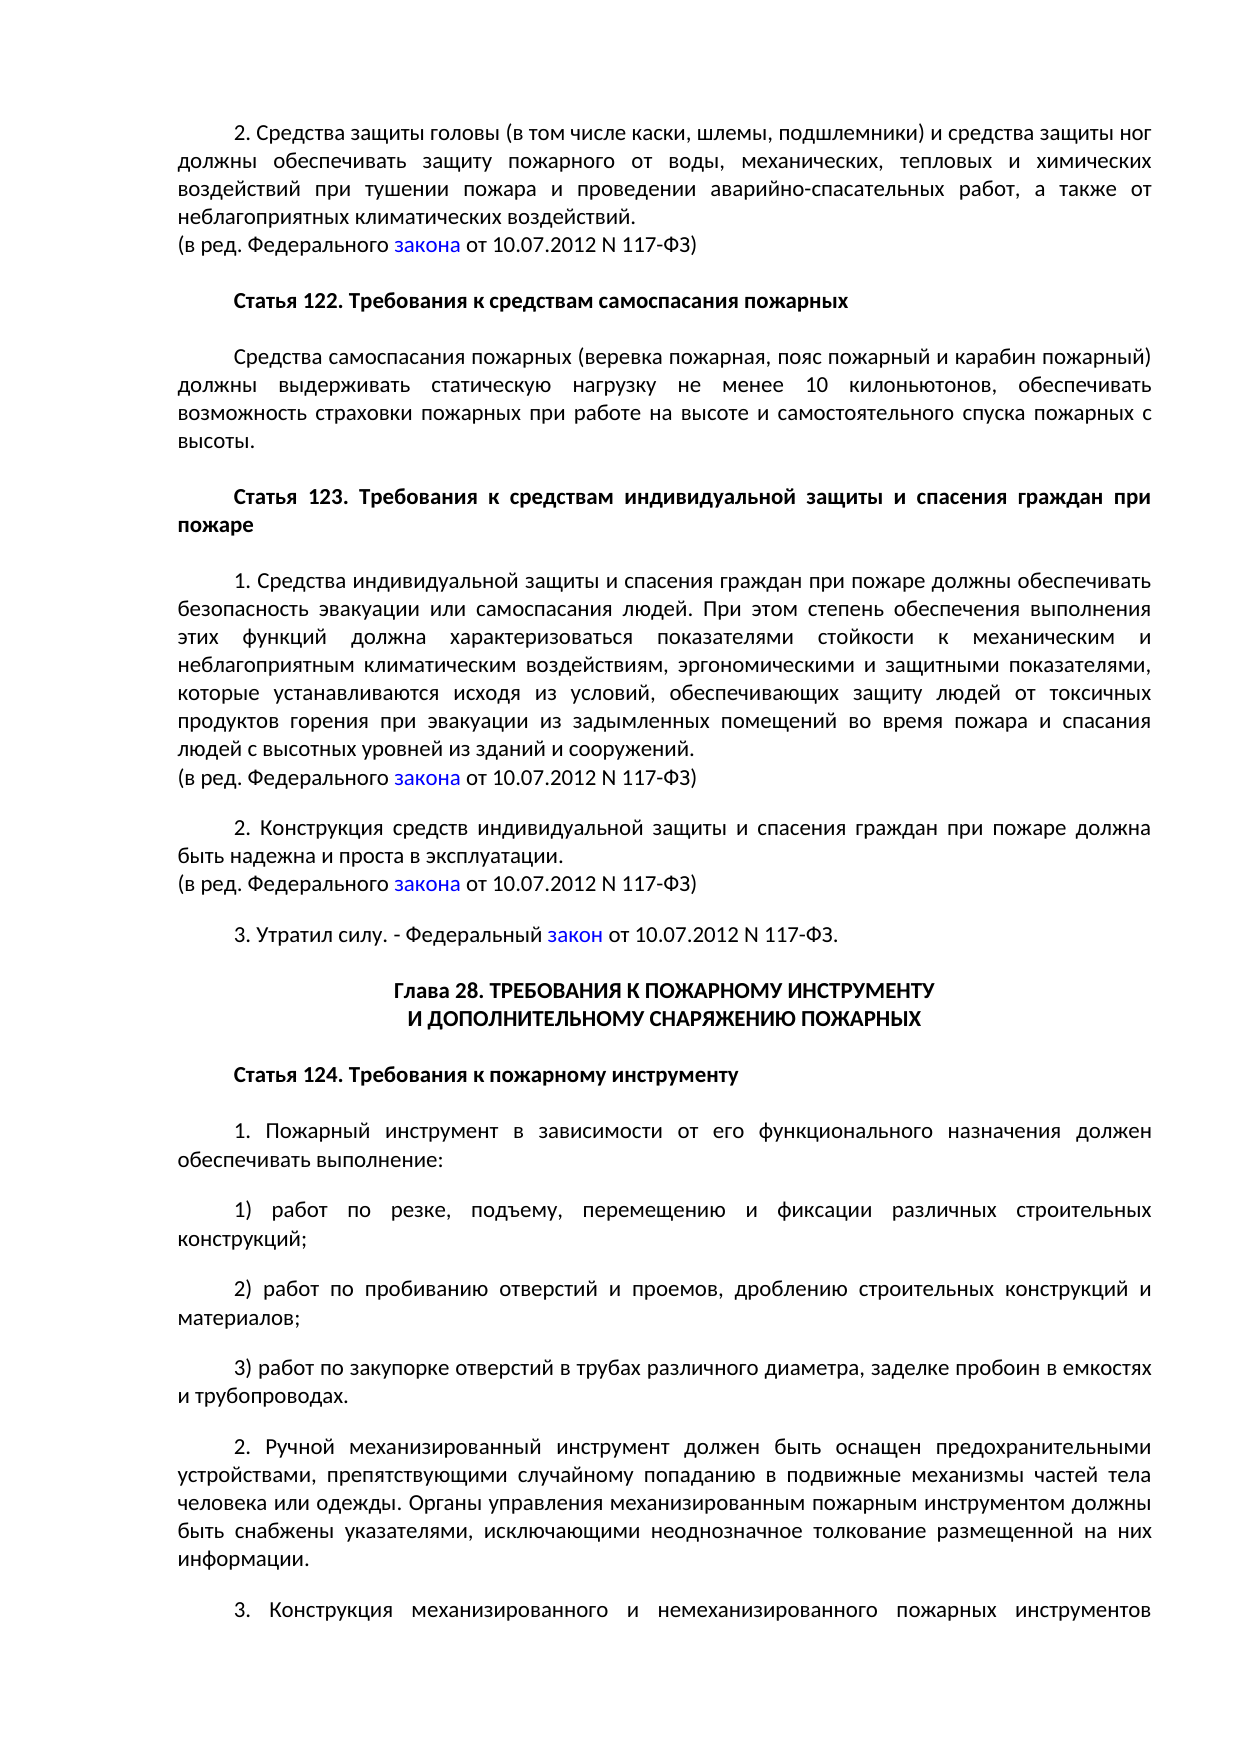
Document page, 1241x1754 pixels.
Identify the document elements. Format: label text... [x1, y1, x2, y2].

text Средства самоспасания пожарных (веревка пожарная, пояс пожарный и карабин пожарный) должны выдерживать статическую нагрузку не менее 10 килоньютонов, обеспечивать возможность страховки пожарных при работе на высоте и самостоятельного спуска пожарных с высоты. [177, 342, 1152, 454]
title Глава 28. ТРЕБОВАНИЯ К ПОЖАРНОМУ ИНСТРУМЕНТУ [177, 977, 1152, 1004]
title И ДОПОЛНИТЕЛЬНОМУ СНАРЯЖЕНИЮ ПОЖАРНЫХ [177, 1004, 1152, 1033]
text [177, 1596, 1152, 1623]
text 3) работ по закупорке отверстий в трубах различного диаметра, заделке пробоин в емкостях и трубопроводах. [177, 1353, 1152, 1409]
text 2. Средства защиты головы (в том числе каски, шлемы, подшлемники) и средства защиты ног должны обеспечивать защиту пожарного от воды, механических, тепловых и химических воздействий при тушении пожара и проведении аварийно-спасательных работ, а также от неблагоприятных климатических воздействий. [177, 118, 1152, 230]
text 2. Конструкция средств индивидуальной защиты и спасения граждан при пожаре должна быть надежна и проста в эксплуатации. [177, 813, 1152, 869]
text 1. Средства индивидуальной защиты и спасения граждан при пожаре должны обеспечивать безопасность эвакуации или самоспасания людей. При этом степень обеспечения выполнения этих функций должна характеризоваться показателями стойкости к механическим и неблагоприятным климатическим воздействиям, эргономическими и защитными показателями, которые устанавливаются исходя из условий, обеспечивающих защиту людей от токсичных продуктов горения при эвакуации из задымленных помещений во время пожара и спасания людей с высотных уровней из зданий и сооружений. [177, 566, 1152, 763]
text (в ред. Федерального закона от 10.07.2012 N 117-ФЗ) [177, 763, 1152, 791]
text 3. Утратил силу. - Федеральный закон от 10.07.2012 N 117-ФЗ. [177, 921, 1152, 948]
text (в ред. Федерального закона от 10.07.2012 N 117-ФЗ) [177, 869, 1152, 898]
title Статья 122. Требования к средствам самоспасания пожарных [177, 286, 1152, 314]
text 2) работ по пробиванию отверстий и проемов, дроблению строительных конструкций и материалов; [177, 1274, 1152, 1331]
text 2. Ручной механизированный инструмент должен быть оснащен предохранительными устройствами, препятствующими случайному попаданию в подвижные механизмы частей тела человека или одежды. Органы управления механизированным пожарным инструментом должны быть снабжены указателями, исключающими неоднозначное толкование размещенной на них информации. [177, 1432, 1152, 1573]
text 1) работ по резке, подъему, перемещению и фиксации различных строительных конструкций; [177, 1196, 1152, 1252]
text (в ред. Федерального закона от 10.07.2012 N 117-ФЗ) [177, 230, 1152, 258]
title Статья 123. Требования к средствам индивидуальной защиты и спасения граждан при пожаре [177, 482, 1152, 538]
text 1. Пожарный инструмент в зависимости от его функционального назначения должен обеспечивать выполнение: [177, 1117, 1152, 1173]
title Статья 124. Требования к пожарному инструменту [177, 1061, 1152, 1089]
